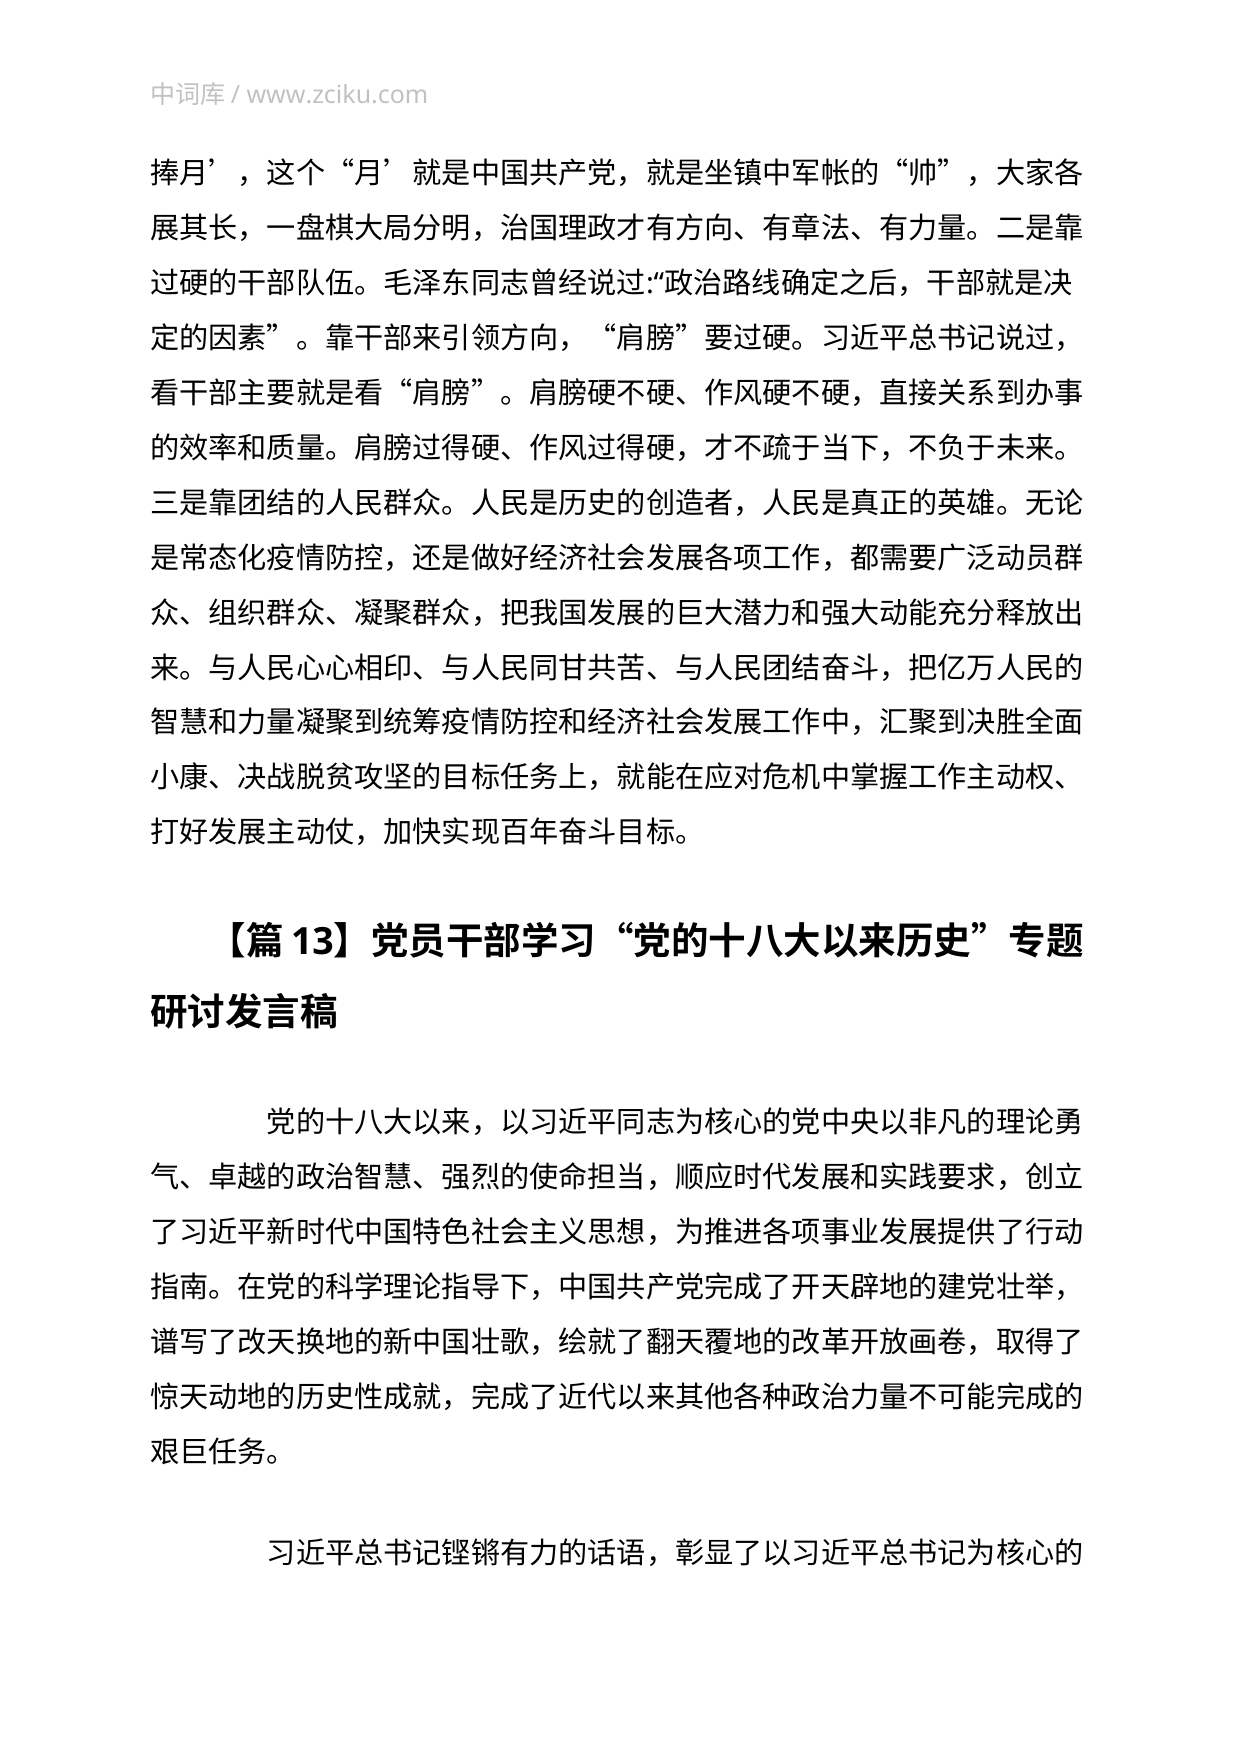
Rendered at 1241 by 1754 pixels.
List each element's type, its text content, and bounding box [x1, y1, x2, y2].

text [150, 150, 1090, 851]
text 【篇13】党员干部学习“党的十八大以来历史”专题研讨发言稿 [150, 911, 1090, 1036]
text 党的十八大以来，以习近平同志为核心的党中央以非凡的理论勇气、卓越的政治智慧、强烈的使命担当，顺应时代发展和实践要求，创立了习近平新时代中国特色社会主义思想，为推进各项事业发展提供了行动指南。在党的科学理论指导下，中国共产党完成了开天辟地的建党壮举，谱写了改天换地的新中国壮歌，绘就了翻天覆地的改革开放画卷，取得了惊天动地的历史性成就，完成了近代以来其他各种政治力量不可能完成的艰巨任务。 [150, 1099, 1090, 1470]
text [150, 1530, 1090, 1572]
